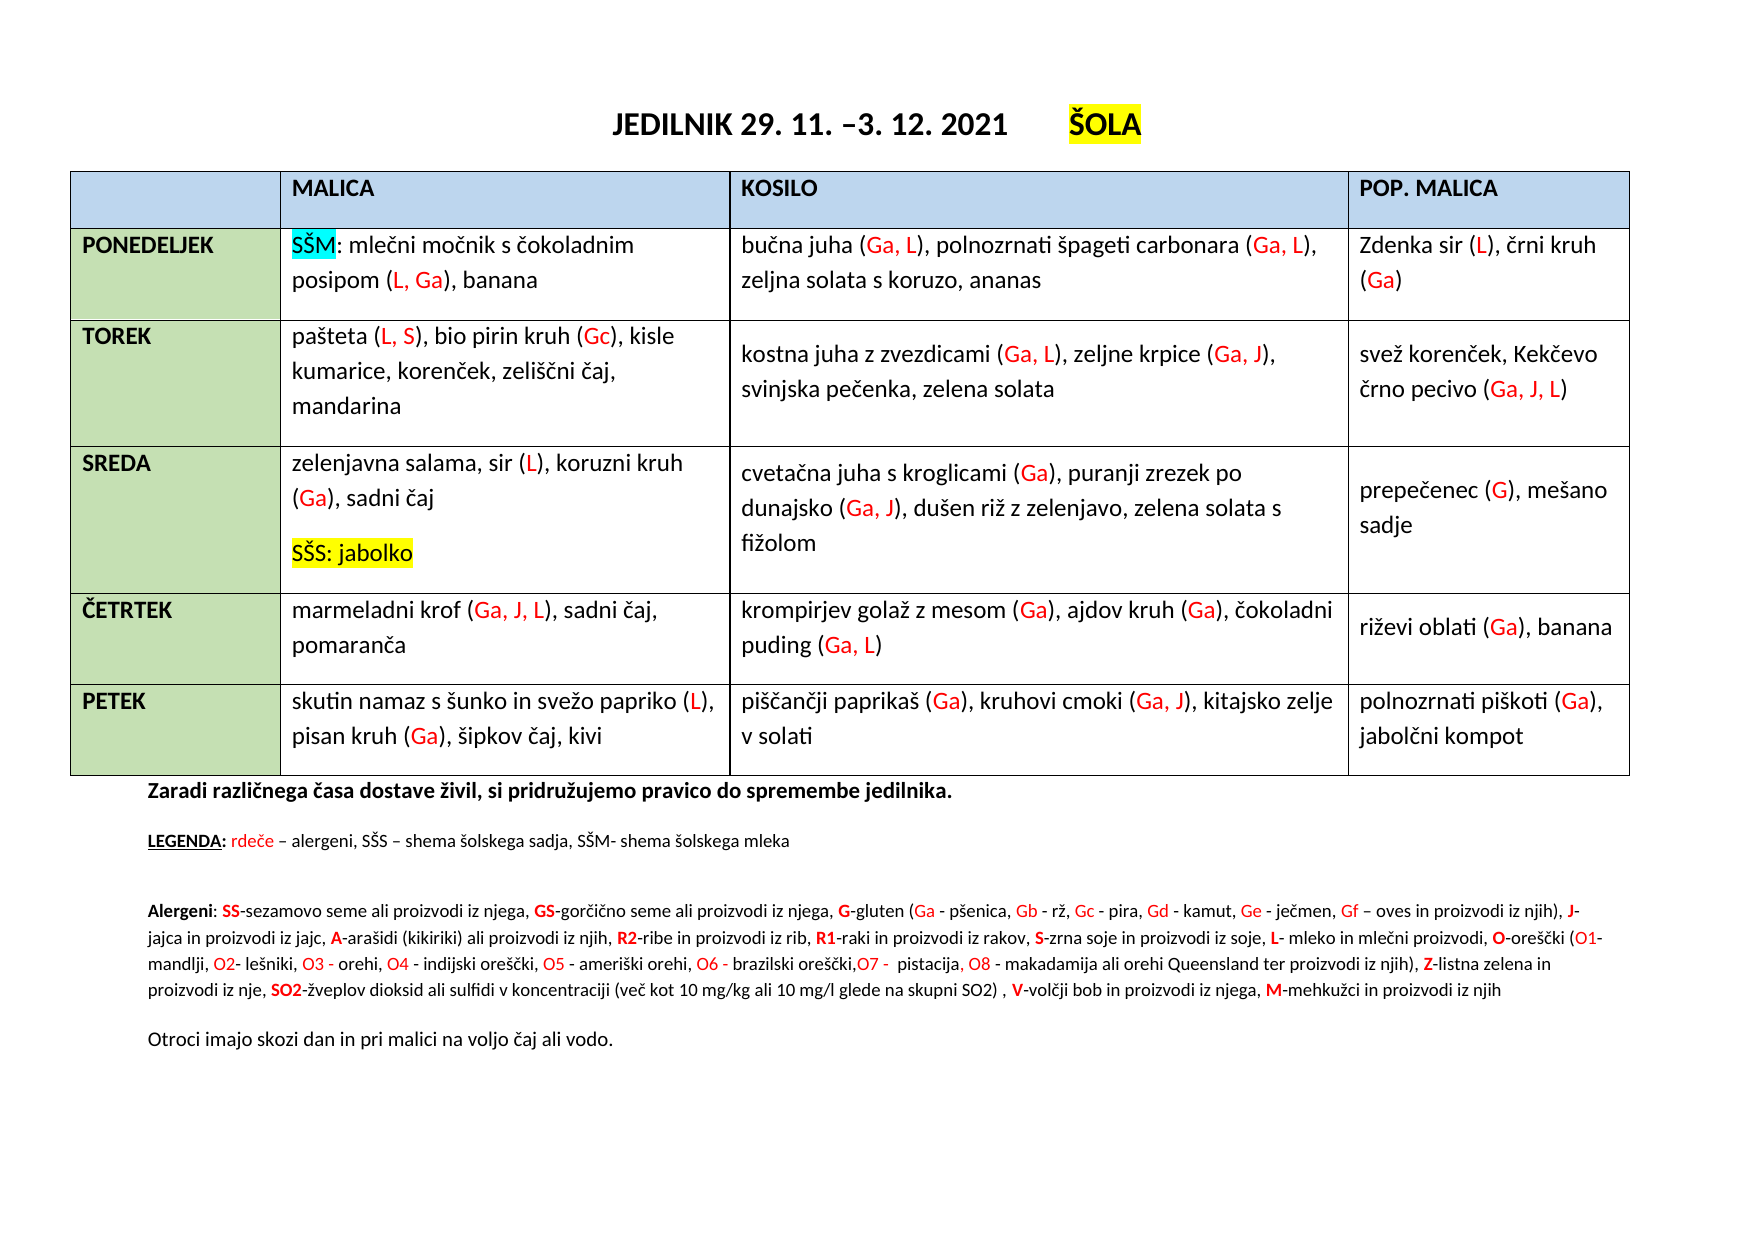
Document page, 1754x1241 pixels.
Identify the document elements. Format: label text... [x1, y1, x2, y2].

table_cell skutin namaz s šunko in svežo papriko (L), pisan kruh (Ga), šipkov čaj, kivi [281, 685, 729, 775]
table_cell riževi oblati (Ga), banana [1349, 594, 1629, 684]
table_cell zelenjavna salama, sir (L), koruzni kruh (Ga), sadni čaj SŠS: jabolko [281, 447, 729, 593]
table_cell Zdenka sir (L), črni kruh (Ga) [1349, 229, 1629, 319]
text LEGENDA: rdeče – alergeni, SŠS – shema šolskega sadja, SŠM- shema šolskega mleka [148, 829, 1606, 852]
table_cell cvetačna juha s kroglicami (Ga), puranji zrezek po dunajsko (Ga, J), dušen riž z zelenjavo, zelena solata s fižolom [731, 447, 1348, 593]
table_cell bučna juha (Ga, L), polnozrnati špageti carbonara (Ga, L), zeljna solata s koruzo, ananas [731, 229, 1348, 319]
table_header [71, 172, 280, 228]
table_cell SREDA [71, 447, 280, 593]
table_cell PETEK [71, 685, 280, 775]
table_cell SŠM: mlečni močnik s čokoladnim posipom (L, Ga), banana [281, 229, 729, 319]
table_cell TOREK [71, 321, 280, 446]
table_header POP. MALICA [1349, 172, 1629, 228]
text Otroci imajo skozi dan in pri malici na voljo čaj ali vodo. [148, 1026, 1606, 1051]
text JEDILNIK 29. 11. –3. 12. 2021 ŠOLA [148, 103, 1606, 144]
text Zaradi različnega časa dostave živil, si pridružujemo pravico do spremembe jedilnika. [148, 776, 1606, 804]
table_cell polnozrnati piškoti (Ga), jabolčni kompot [1349, 685, 1629, 775]
table_cell PONEDELJEK [71, 229, 280, 319]
table_cell prepečenec (G), mešano sadje [1349, 447, 1629, 593]
table_cell kostna juha z zvezdicami (Ga, L), zeljne krpice (Ga, J), svinjska pečenka, zelena solata [731, 321, 1348, 446]
table_cell svež korenček, Kekčevo črno pecivo (Ga, J, L) [1349, 321, 1629, 446]
table_cell ČETRTEK [71, 594, 280, 684]
table_header KOSILO [731, 172, 1348, 228]
table_cell krompirjev golaž z mesom (Ga), ajdov kruh (Ga), čokoladni puding (Ga, L) [731, 594, 1348, 684]
table_cell pašteta (L, S), bio pirin kruh (Gc), kisle kumarice, korenček, zeliščni čaj, mandarina [281, 321, 729, 446]
table_cell piščančji paprikaš (Ga), kruhovi cmoki (Ga, J), kitajsko zelje v solati [731, 685, 1348, 775]
table_cell marmeladni krof (Ga, J, L), sadni čaj, pomaranča [281, 594, 729, 684]
text Alergeni: SS-sezamovo seme ali proizvodi iz njega, GS-gorčično seme ali proizvodi iz njega, G-gluten (Ga - pšenica, Gb - rž, Gc - pira, Gd - kamut, Ge - ječmen, Gf – oves in proizvodi iz njih), J-jajca in proizvodi iz jajc, A-arašidi (kikiriki) ali proizvodi iz njih, R2-ribe in proizvodi iz rib, R1-raki in proizvodi iz rakov, S-zrna soje in proizvodi iz soje, L- mleko in mlečni proizvodi, O-oreščki (O1- mandlji, O2- lešniki, O3 - orehi, O4 - indijski oreščki, O5 - ameriški orehi, O6 - brazilski oreščki,O7 - pistacija, O8 - makadamija ali orehi Queensland ter proizvodi iz njih), Z-listna zelena in proizvodi iz nje, SO2-žveplov dioksid ali sulfidi v koncentraciji (več kot 10 mg/kg ali 10 mg/l glede na skupni SO2) , V-volčji bob in proizvodi iz njega, M-mehkužci in proizvodi iz njih [148, 899, 1606, 1001]
table_header MALICA [281, 172, 729, 228]
